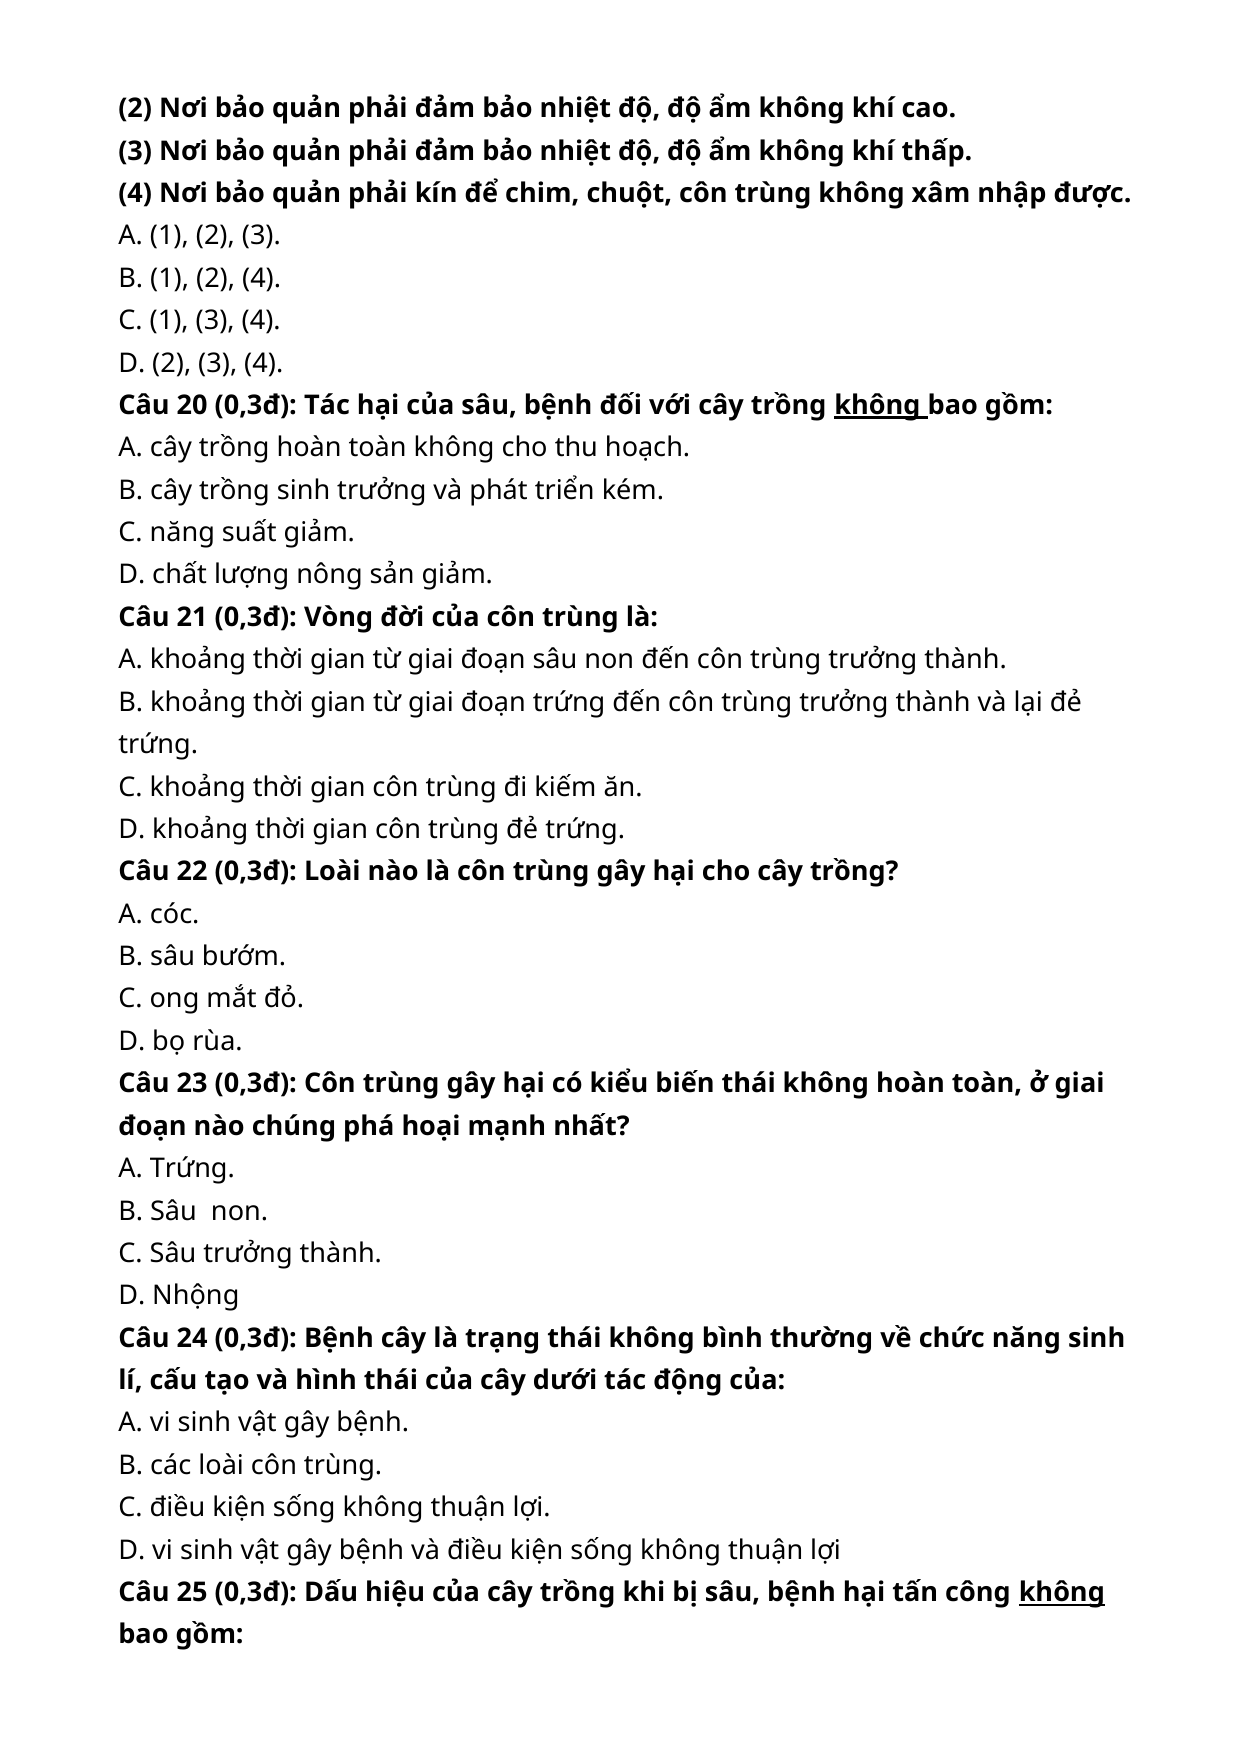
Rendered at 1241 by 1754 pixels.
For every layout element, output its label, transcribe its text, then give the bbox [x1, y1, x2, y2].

text D. chất lượng nông sản giảm. [118, 555, 1152, 592]
text Câu 23 (0,3đ): Côn trùng gây hại có kiểu biến thái không hoàn toàn, ở giai đoạn nào chúng phá hoại mạnh nhất? [118, 1064, 1152, 1143]
text C. năng suất giảm. [118, 513, 1152, 549]
text B. các loài côn trùng. [118, 1445, 1152, 1482]
text D. (2), (3), (4). [118, 343, 1152, 380]
text A. (1), (2), (3). [118, 216, 1152, 253]
text Câu 22 (0,3đ): Loài nào là côn trùng gây hại cho cây trồng? [118, 852, 1152, 889]
text Câu 21 (0,3đ): Vòng đời của côn trùng là: [118, 597, 1152, 634]
text Câu 24 (0,3đ): Bệnh cây là trạng thái không bình thường về chức năng sinh lí, cấu tạo và hình thái của cây dưới tác động của: [118, 1318, 1152, 1397]
text A. Trứng. [118, 1148, 1152, 1185]
text A. vi sinh vật gây bệnh. [118, 1403, 1152, 1440]
text C. ong mắt đỏ. [118, 979, 1152, 1016]
text D. bọ rùa. [118, 1021, 1152, 1058]
text Câu 20 (0,3đ): Tác hại của sâu, bệnh đối với cây trồng không bao gồm: [118, 385, 1152, 422]
text C. điều kiện sống không thuận lợi. [118, 1488, 1152, 1524]
text B. Sâu non. [118, 1191, 1152, 1228]
text B. (1), (2), (4). [118, 258, 1152, 295]
text B. khoảng thời gian từ giai đoạn trứng đến côn trùng trưởng thành và lại đẻ trứng. [118, 682, 1152, 761]
text (3) Nơi bảo quản phải đảm bảo nhiệt độ, độ ẩm không khí thấp. [118, 131, 1152, 168]
text A. cóc. [118, 894, 1152, 931]
text D. khoảng thời gian côn trùng đẻ trứng. [118, 809, 1152, 846]
text B. sâu bướm. [118, 937, 1152, 973]
text D. Nhộng [118, 1276, 1152, 1313]
text Câu 25 (0,3đ): Dấu hiệu của cây trồng khi bị sâu, bệnh hại tấn công không bao gồm: [118, 1572, 1152, 1652]
text (2) Nơi bảo quản phải đảm bảo nhiệt độ, độ ẩm không khí cao. [118, 89, 1152, 126]
text C. Sâu trưởng thành. [118, 1233, 1152, 1270]
text C. khoảng thời gian côn trùng đi kiếm ăn. [118, 767, 1152, 804]
text A. khoảng thời gian từ giai đoạn sâu non đến côn trùng trưởng thành. [118, 640, 1152, 677]
text B. cây trồng sinh trưởng và phát triển kém. [118, 470, 1152, 507]
text (4) Nơi bảo quản phải kín để chim, chuột, côn trùng không xâm nhập được. [118, 173, 1152, 210]
text D. vi sinh vật gây bệnh và điều kiện sống không thuận lợi [118, 1530, 1152, 1567]
text A. cây trồng hoàn toàn không cho thu hoạch. [118, 428, 1152, 465]
text C. (1), (3), (4). [118, 301, 1152, 337]
